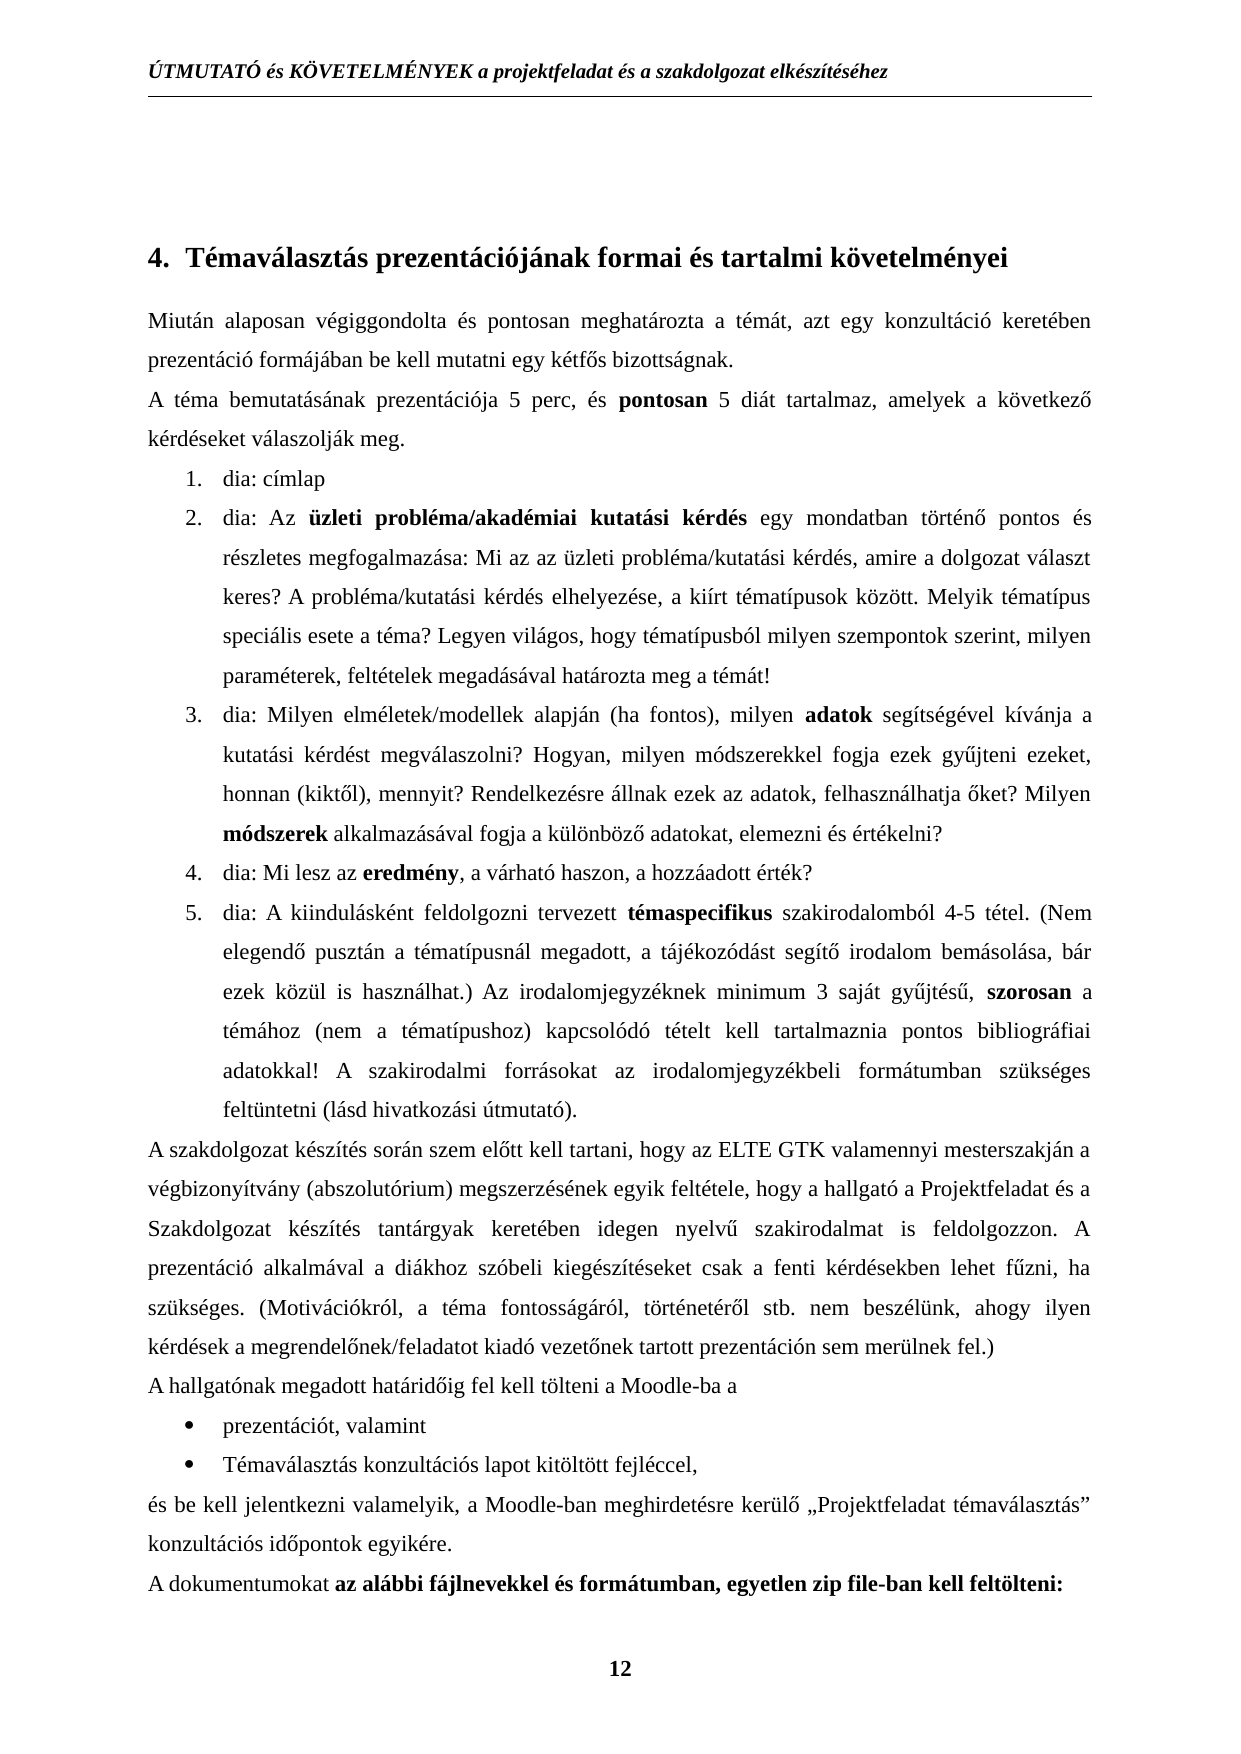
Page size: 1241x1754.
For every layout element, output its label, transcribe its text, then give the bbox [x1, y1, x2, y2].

text Miután alaposan végiggondolta és pontosan meghatározta a témát, azt egy konzultáció keretében prezentáció formájában be kell mutatni egy kétfős bizottságnak. [148, 307, 1092, 372]
text A dokumentumokat az alábbi fájlnevekkel és formátumban, egyetlen zip file-ban kell feltölteni: [148, 1570, 1092, 1596]
list prezentációt, valamint [185, 1412, 1092, 1438]
text és be kell jelentkezni valamelyik, a Moodle-ban meghirdetésre kerülő „Projektfeladat témaválasztás” konzultációs időpontok egyikére. [148, 1491, 1092, 1557]
text A szakdolgozat készítés során szem előtt kell tartani, hogy az ELTE GTK valamennyi mesterszakján a végbizonyítvány (abszolutórium) megszerzésének egyik feltétele, hogy a hallgató a Projektfeladat és a Szakdolgozat készítés tantárgyak keretében idegen nyelvű szakirodalmat is feldolgozzon. A prezentáció alkalmával a diákhoz szóbeli kiegészítéseket csak a fenti kérdésekben lehet fűzni, ha szükséges. (Motivációkról, a téma fontosságáról, történetéről stb. nem beszélünk, ahogy ilyen kérdések a megrendelőnek/feladatot kiadó vezetőnek tartott prezentáción sem merülnek fel.) [148, 1136, 1092, 1359]
text A téma bemutatásának prezentációja 5 perc, és pontosan 5 diát tartalmaz, amelyek a következő kérdéseket válaszolják meg. [148, 386, 1092, 451]
list dia: címlap [185, 464, 1092, 491]
list dia: Milyen elméletek/modellek alapján (ha fontos), milyen adatok segítségével kívánja a kutatási kérdést megválaszolni? Hogyan, milyen módszerekkel fogja ezek gyűjteni ezeket, honnan (kiktől), mennyit? Rendelkezésre állnak ezek az adatok, felhasználhatja őket? Milyen módszerek alkalmazásával fogja a különböző adatokat, elemezni és értékelni? [185, 701, 1092, 846]
list Témaválasztás konzultációs lapot kitöltött fejléccel, [185, 1452, 1092, 1478]
list dia: A kiindulásként feldolgozni tervezett témaspecifikus szakirodalomból 4-5 tétel. (Nem elegendő pusztán a tématípusnál megadott, a tájékozódást segítő irodalom bemásolása, bár ezek közül is használhat.) Az irodalomjegyzéknek minimum 3 saját gyűjtésű, szorosan a témához (nem a tématípushoz) kapcsolódó tételt kell tartalmaznia pontos bibliográfiai adatokkal! A szakirodalmi forrásokat az irodalomjegyzékbeli formátumban szükséges feltüntetni (lásd hivatkozási útmutató). [185, 899, 1092, 1123]
subtitle Témaválasztás prezentációjának formai és tartalmi követelményei [148, 240, 1092, 273]
list dia: Az üzleti probléma/akadémiai kutatási kérdés egy mondatban történő pontos és részletes megfogalmazása: Mi az az üzleti probléma/kutatási kérdés, amire a dolgozat választ keres? A probléma/kutatási kérdés elhelyezése, a kiírt tématípusok között. Melyik tématípus speciális esete a téma? Legyen világos, hogy tématípusból milyen szempontok szerint, milyen paraméterek, feltételek megadásával határozta meg a témát! [185, 504, 1092, 688]
text A hallgatónak megadott határidőig fel kell tölteni a Moodle-ba a [148, 1373, 1092, 1399]
list dia: Mi lesz az eredmény, a várható haszon, a hozzáadott érték? [185, 859, 1092, 886]
